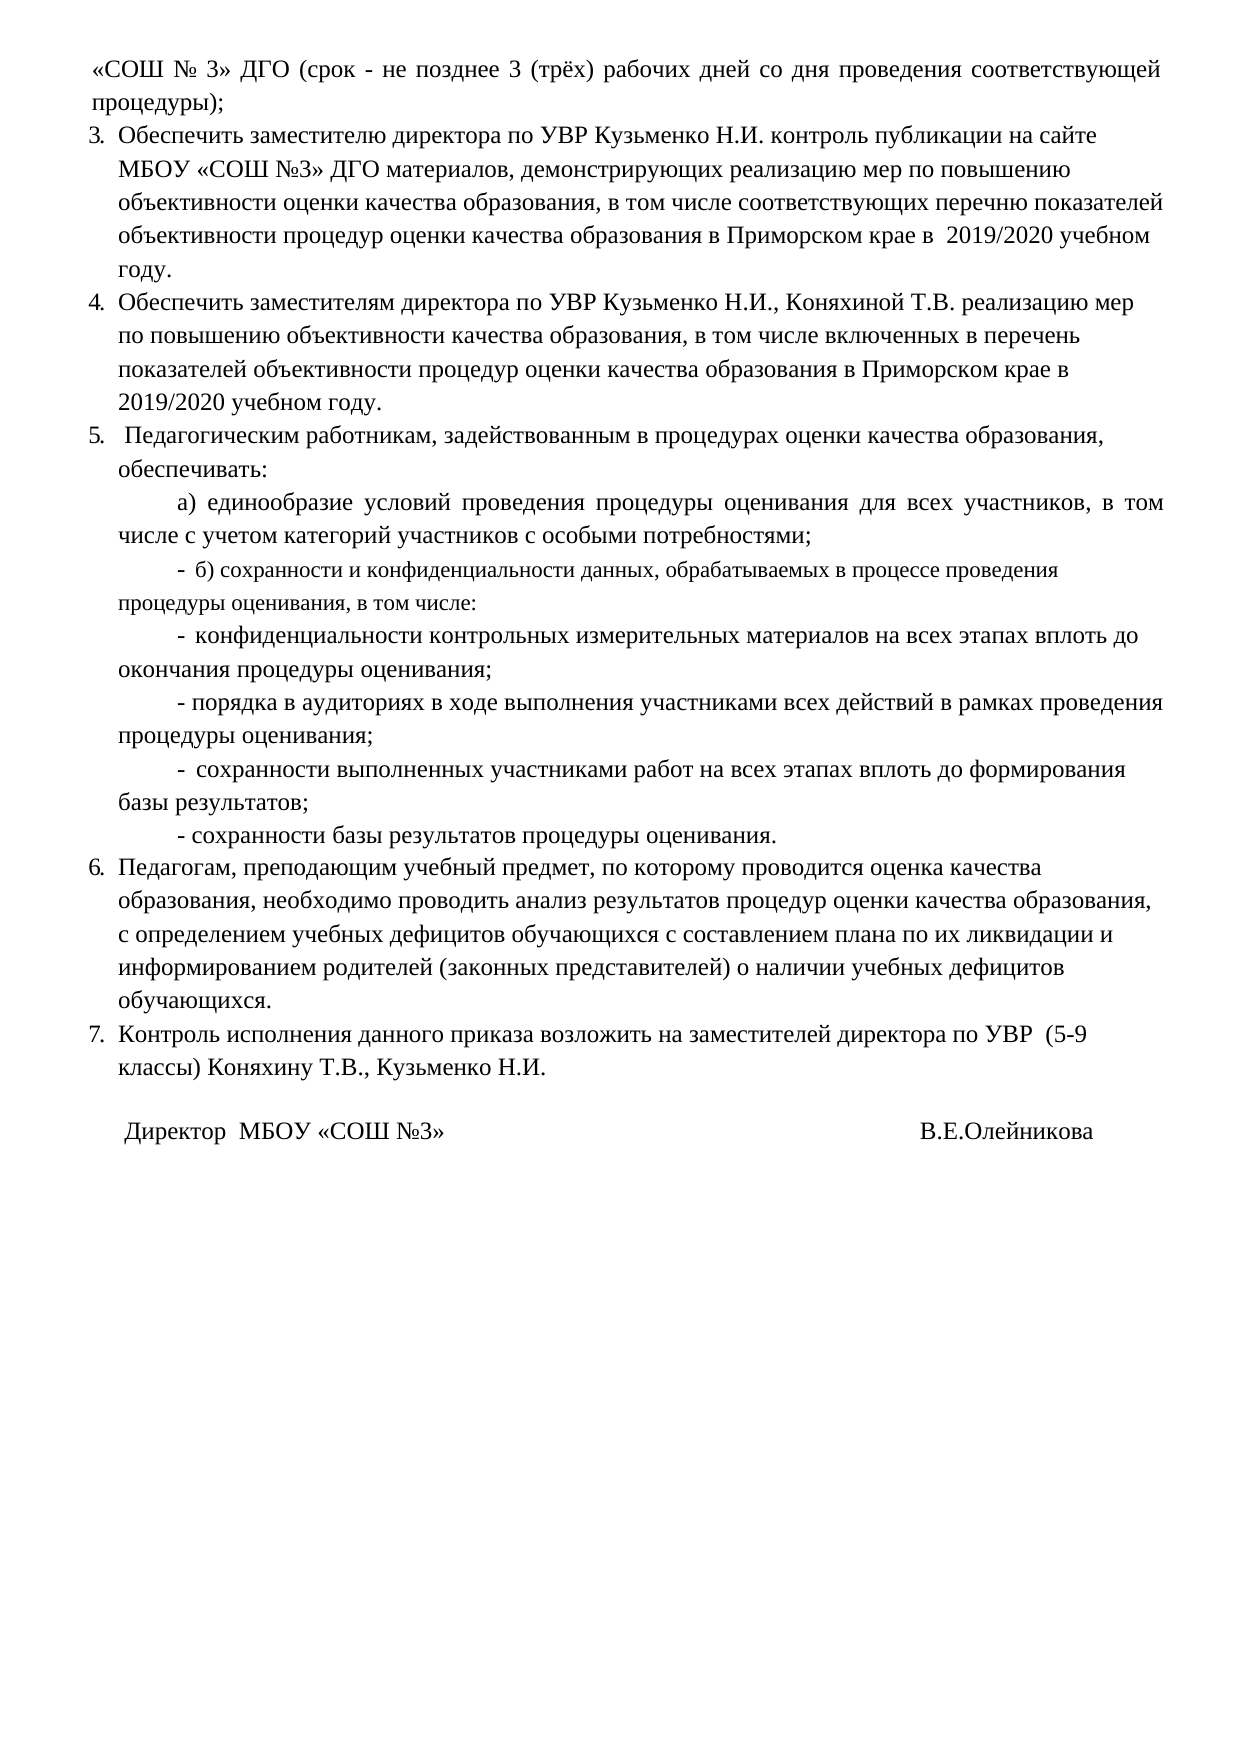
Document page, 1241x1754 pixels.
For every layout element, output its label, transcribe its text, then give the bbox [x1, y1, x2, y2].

text «СОШ № 3» ДГО (срок - не позднее 3 (трёх) рабочих дней со дня проведения соответствующей процедуры); [92, 54, 1163, 116]
list Обеспечить заместителю директора по УВР Кузьменко Н.И. контроль публикации на сайте МБОУ «СОШ №3» ДГО материалов, демонстрирующих реализацию мер по повышению объективности оценки качества образования, в том числе соответствующих перечню показателей объективности процедур оценки качества образования в Приморском крае в 2019/2020 учебном году. [88, 120, 1164, 282]
list Педагогическим работникам, задействованным в процедурах оценки качества образования, обеспечивать: [88, 420, 1164, 482]
list конфиденциальности контрольных измерительных материалов на всех этапах вплоть до окончания процедуры оценивания; [118, 620, 1163, 682]
text а) единообразие условий проведения процедуры оценивания для всех участников, в том числе с учетом категорий участников с особыми потребностями; [118, 487, 1165, 549]
list Обеспечить заместителям директора по УВР Кузьменко Н.И., Коняхиной Т.В. реализацию мер по повышению объективности качества образования, в том числе включенных в перечень показателей объективности процедур оценки качества образования в Приморском крае в 2019/2020 учебном году. [88, 287, 1164, 416]
list сохранности базы результатов процедуры оценивания. [177, 820, 1178, 849]
list б) сохранности и конфиденциальности данных, обрабатываемых в процессе проведения процедуры оценивания, в том числе: [118, 554, 1163, 616]
list Контроль исполнения данного приказа возложить на заместителей директора по УВР (5-9 классы) Коняхину Т.В., Кузьменко Н.И. [88, 1019, 1164, 1081]
list Директор МБОУ «СОШ №3» В.Е.Олейникова [118, 1116, 1164, 1145]
list сохранности выполненных участниками работ на всех этапах вплоть до формирования базы результатов; [118, 754, 1164, 816]
list порядка в аудиториях в ходе выполнения участниками всех действий в рамках проведения процедуры оценивания; [118, 687, 1164, 749]
list Педагогам, преподающим учебный предмет, по которому проводится оценка качества образования, необходимо проводить анализ результатов процедур оценки качества образования, с определением учебных дефицитов обучающихся с составлением плана по их ликвидации и информированием родителей (законных представителей) о наличии учебных дефицитов обучающихся. [88, 852, 1165, 1014]
